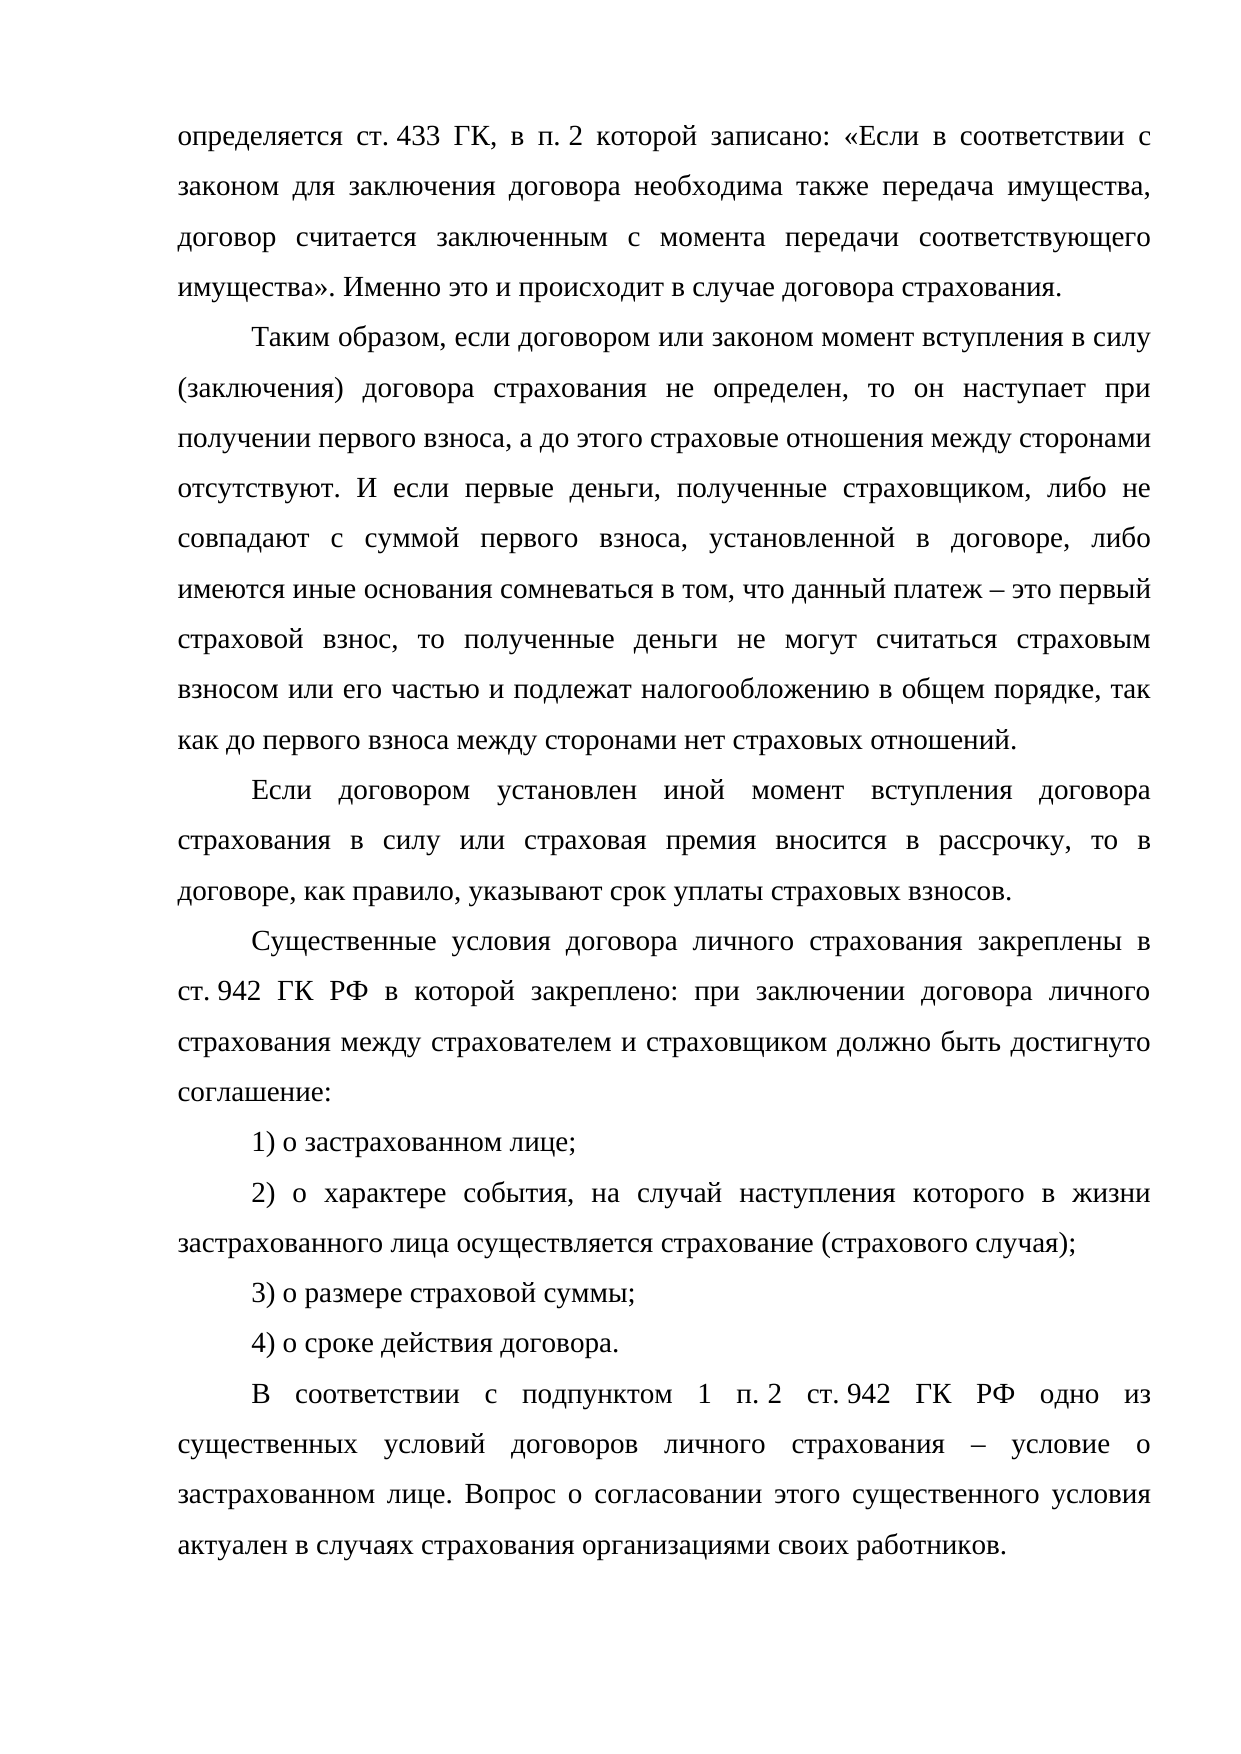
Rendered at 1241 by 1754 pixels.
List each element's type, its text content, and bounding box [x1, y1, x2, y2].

text Существенные условия договора личного страхования закреплены в ст. 942 ГК РФ в которой закреплено: при заключении договора личного страхования между страхователем и страховщиком должно быть достигнуто соглашение: [177, 923, 1152, 1108]
text 1) о застрахованном лице; [177, 1124, 1152, 1158]
text 3) о размере страховой суммы; [177, 1275, 1152, 1309]
text Если договором установлен иной момент вступления договора страхования в силу или страховая премия вносится в рассрочку, то в договоре, как правило, указывают срок уплаты страховых взносов. [177, 772, 1152, 906]
text 4) о сроке действия договора. [177, 1326, 1152, 1359]
text Таким образом, если договором или законом момент вступления в силу (заключения) договора страхования не определен, то он наступает при получении первого взноса, а до этого страховые отношения между сторонами отсутствуют. И если первые деньги, полученные страховщиком, либо не совпадают с суммой первого взноса, установленной в договоре, либо имеются иные основания сомневаться в том, что данный платеж – это первый страховой взнос, то полученные деньги не могут считаться страховым взносом или его частью и подлежат налогообложению в общем порядке, так как до первого взноса между сторонами нет страховых отношений. [177, 319, 1152, 755]
text 2) о характере события, на случай наступления которого в жизни застрахованного лица осуществляется страхование (страхового случая); [177, 1175, 1152, 1258]
text В соответствии с подпунктом 1 п. 2 ст. 942 ГК РФ одно из существенных условий договоров личного страхования – условие о застрахованном лице. Вопрос о согласовании этого существенного условия актуален в случаях страхования организациями своих работников. [177, 1376, 1152, 1560]
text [177, 118, 1152, 303]
